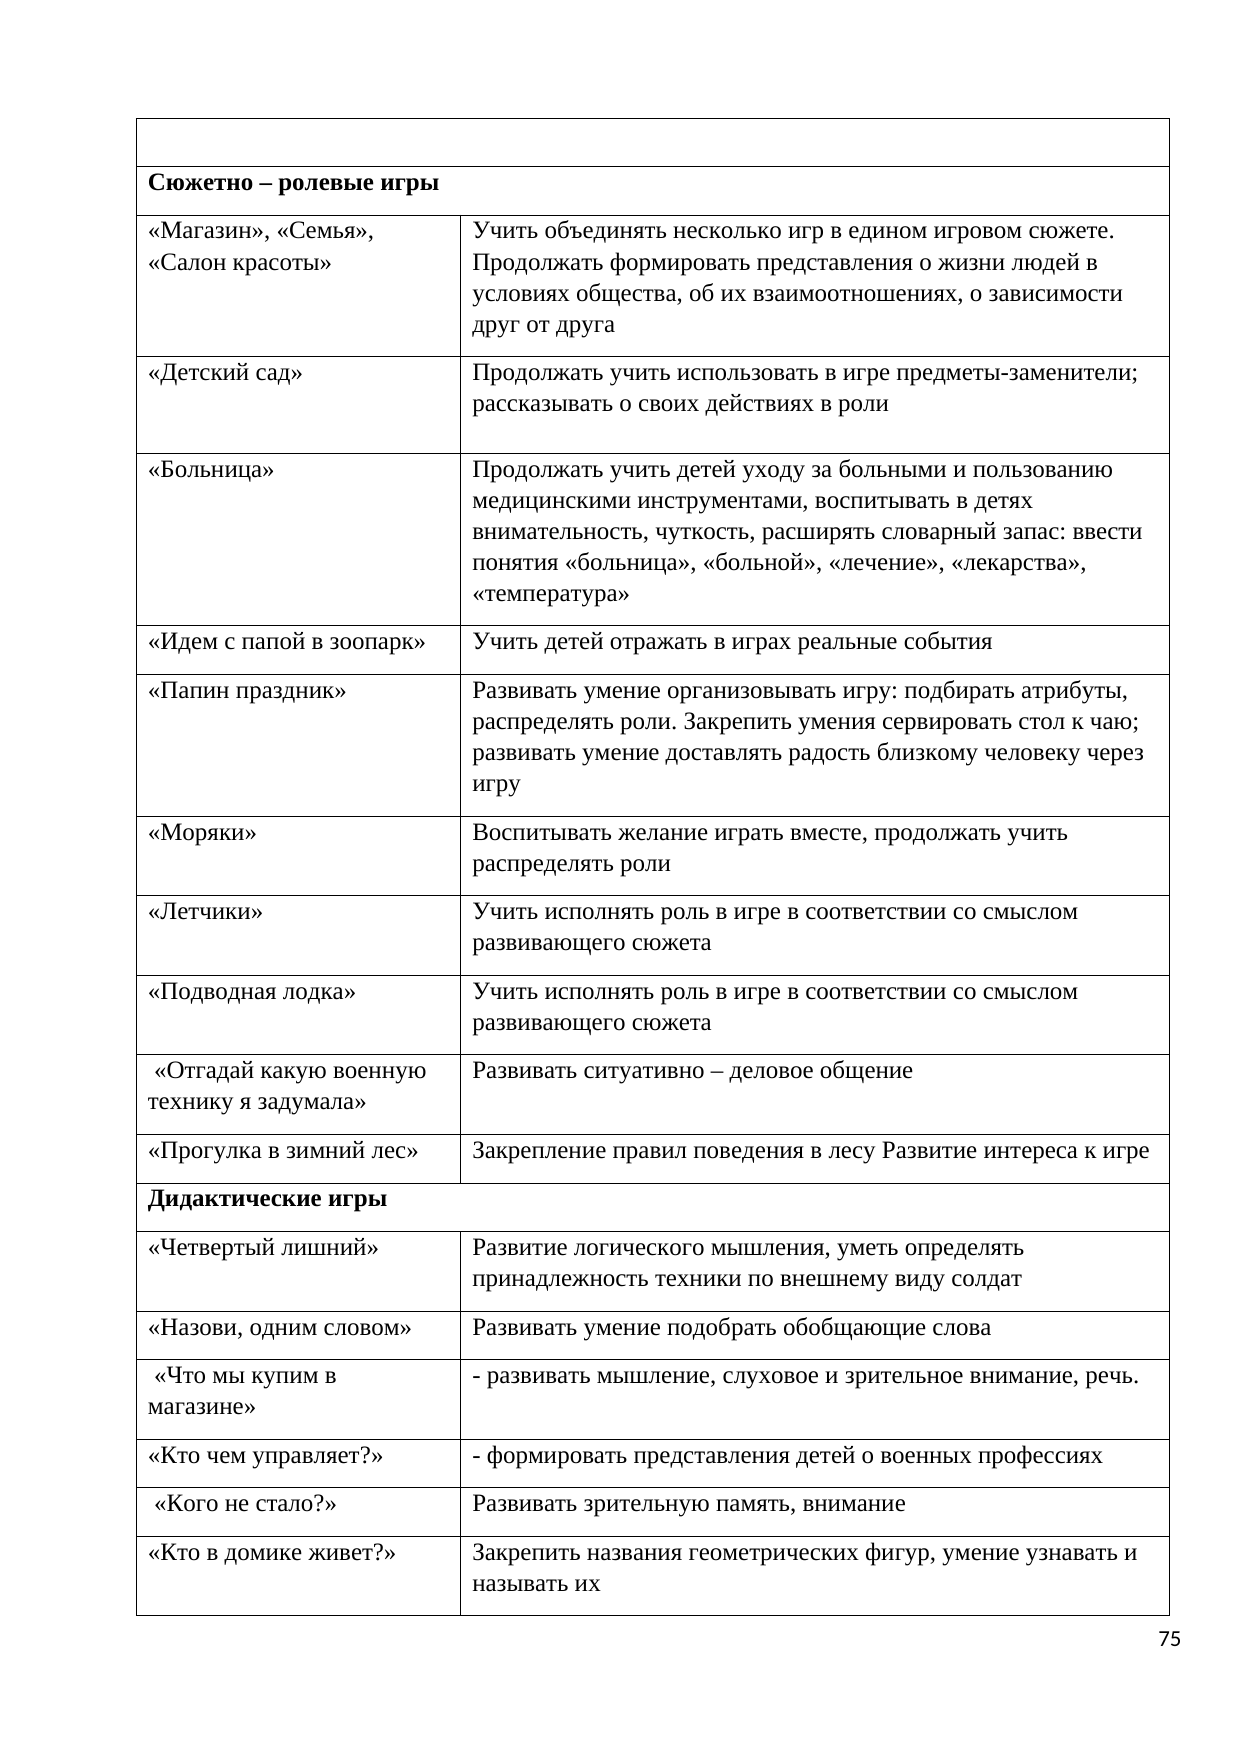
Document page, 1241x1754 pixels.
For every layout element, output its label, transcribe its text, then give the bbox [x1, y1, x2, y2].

table_cell Развивать ситуативно – деловое общение [461, 1055, 1169, 1134]
table_cell «Магазин», «Семья», «Салон красоты» [137, 216, 460, 356]
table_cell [137, 1537, 460, 1615]
table_cell - развивать мышление, слуховое и зрительное внимание, речь. [461, 1360, 1169, 1439]
table_cell Развивать умение подобрать обобщающие слова [461, 1312, 1169, 1359]
table_cell «Прогулка в зимний лес» [137, 1135, 460, 1182]
table_cell «Детский сад» [137, 357, 460, 453]
table_cell «Что мы купим в магазине» [137, 1360, 460, 1439]
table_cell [137, 119, 1169, 166]
table_cell Учить исполнять роль в игре в соответствии со смыслом развивающего сюжета [461, 976, 1169, 1054]
table_cell Учить исполнять роль в игре в соответствии со смыслом развивающего сюжета [461, 896, 1169, 975]
table_cell Сюжетно – ролевые игры [137, 167, 1169, 214]
table_cell «Моряки» [137, 817, 460, 895]
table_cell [461, 1537, 1169, 1615]
table_cell Продолжать учить детей уходу за больными и пользованию медицинскими инструментами, воспитывать в детях внимательность, чуткость, расширять словарный запас: ввести понятия «больница», «больной», «лечение», «лекарства», «температура» [461, 454, 1169, 625]
table_cell «Кого не стало?» [137, 1488, 460, 1536]
table_cell Продолжать учить использовать в игре предметы-заменители; рассказывать о своих действиях в роли [461, 357, 1169, 453]
table_cell Закрепление правил поведения в лесу Развитие интереса к игре [461, 1135, 1169, 1182]
table_cell «Кто чем управляет?» [137, 1440, 460, 1487]
table_cell Развивать умение организовывать игру: подбирать атрибуты, распределять роли. Закрепить умения сервировать стол к чаю; развивать умение доставлять радость близкому человеку через игру [461, 675, 1169, 816]
table_cell Развитие логического мышления, уметь определять принадлежность техники по внешнему виду солдат [461, 1232, 1169, 1311]
table_cell Дидактические игры [137, 1184, 1169, 1231]
table_cell Развивать зрительную память, внимание [461, 1488, 1169, 1536]
table_cell «Подводная лодка» [137, 976, 460, 1054]
table_cell Учить детей отражать в играх реальные события [461, 626, 1169, 674]
table_cell «Отгадай какую военную технику я задумала» [137, 1055, 460, 1134]
table_cell «Идем с папой в зоопарк» [137, 626, 460, 674]
table_cell «Больница» [137, 454, 460, 625]
table_cell Воспитывать желание играть вместе, продолжать учить распределять роли [461, 817, 1169, 895]
table_cell «Четвертый лишний» [137, 1232, 460, 1311]
table_cell «Летчики» [137, 896, 460, 975]
table_cell Учить объединять несколько игр в едином игровом сюжете. Продолжать формировать представления о жизни людей в условиях общества, об их взаимоотношениях, о зависимости друг от друга [461, 216, 1169, 356]
table_cell - формировать представления детей о военных профессиях [461, 1440, 1169, 1487]
table_cell «Папин праздник» [137, 675, 460, 816]
table_cell «Назови, одним словом» [137, 1312, 460, 1359]
